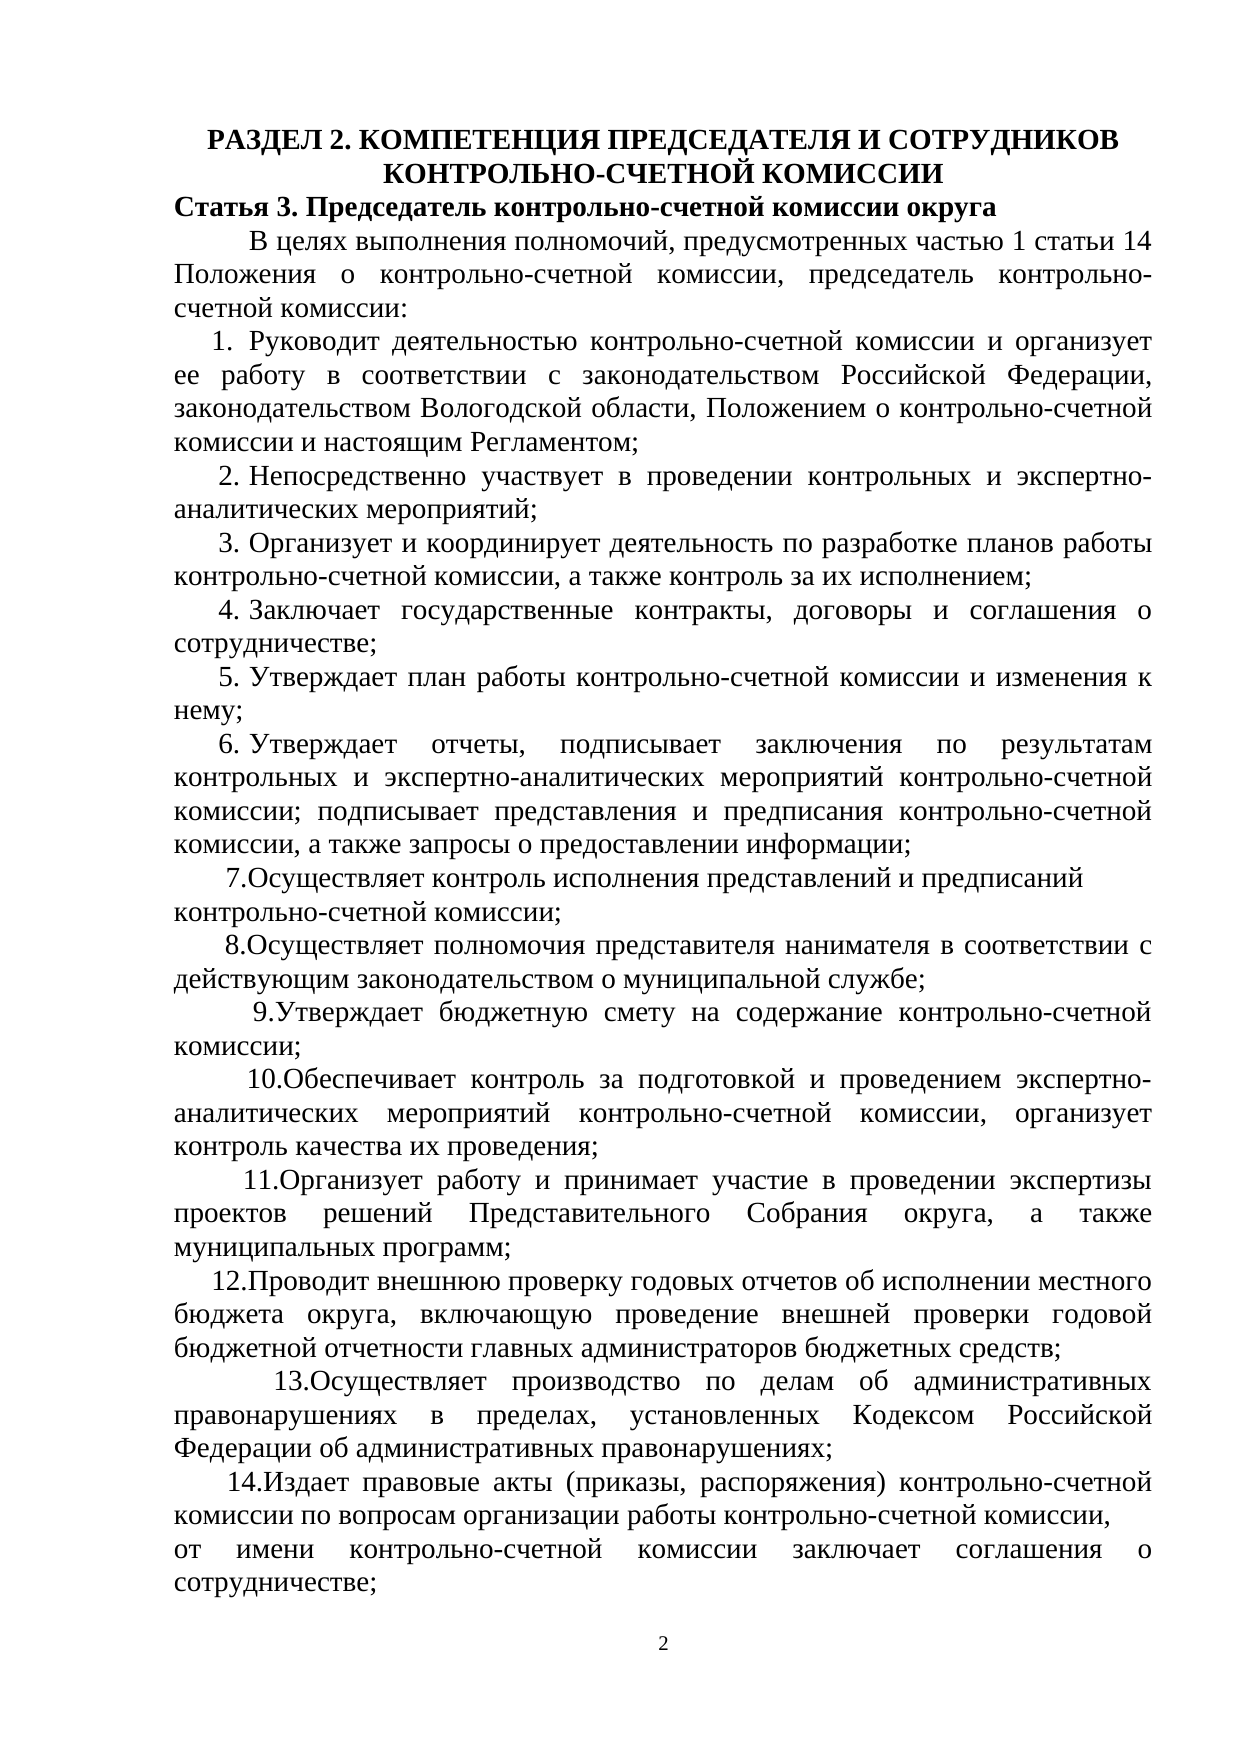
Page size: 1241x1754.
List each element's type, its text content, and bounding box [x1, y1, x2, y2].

text 13.Осуществляет производство по делам об административных правонарушениях в пределах, установленных Кодексом Российской Федерации об административных правонарушениях; [174, 1363, 1153, 1464]
text РАЗДЕЛ 2. КОМПЕТЕНЦИЯ ПРЕДСЕДАТЕЛЯ И СОТРУДНИКОВ КОНТРОЛЬНО-СЧЕТНОЙ КОМИССИИ [174, 122, 1153, 189]
list Утверждает отчеты, подписывает заключения по результатам контрольных и экспертно-аналитических мероприятий контрольно-счетной комиссии; подписывает представления и предписания контрольно-счетной комиссии, а также запросы о предоставлении информации; [174, 726, 1153, 860]
text контрольно-счетной комиссии; [174, 894, 1153, 927]
text от имени контрольно-счетной комиссии заключает соглашения о сотрудничестве; [174, 1531, 1153, 1598]
text 9.Утверждает бюджетную смету на содержание контрольно-счетной комиссии; [174, 994, 1153, 1061]
list Заключает государственные контракты, договоры и соглашения о сотрудничестве; [174, 592, 1153, 659]
text 10.Обеспечивает контроль за подготовкой и проведением экспертно-аналитических мероприятий контрольно-счетной комиссии, организует контроль качества их проведения; [174, 1061, 1153, 1162]
list Непосредственно участвует в проведении контрольных и экспертно-аналитических мероприятий; [174, 458, 1153, 525]
text 11.Организует работу и принимает участие в проведении экспертизы проектов решений Представительного Собрания округа, а также муниципальных программ; [174, 1162, 1153, 1263]
text Статья 3. Председатель контрольно-счетной комиссии округа [174, 189, 1153, 223]
text В целях выполнения полномочий, предусмотренных частью 1 статьи 14 Положения о контрольно-счетной комиссии, председатель контрольно-счетной комиссии: [174, 223, 1153, 323]
text 7.Осуществляет контроль исполнения представлений и предписаний [218, 860, 1153, 894]
list Организует и координирует деятельность по разработке планов работы контрольно-счетной комиссии, а также контроль за их исполнением; [174, 525, 1153, 592]
list Утверждает план работы контрольно-счетной комиссии и изменения к нему; [174, 659, 1153, 726]
text 12.Проводит внешнюю проверку годовых отчетов об исполнении местного бюджета округа, включающую проведение внешней проверки годовой бюджетной отчетности главных администраторов бюджетных средств; [174, 1263, 1153, 1363]
list Руководит деятельностью контрольно-счетной комиссии и организует ее работу в соответствии с законодательством Российской Федерации, законодательством Вологодской области, Положением о контрольно-счетной комиссии и настоящим Регламентом; [174, 323, 1153, 458]
text 8.Осуществляет полномочия представителя нанимателя в соответствии с действующим законодательством о муниципальной службе; [174, 927, 1153, 994]
list 14.Издает правовые акты (приказы, распоряжения) контрольно-счетной комиссии по вопросам организации работы контрольно-счетной комиссии, [174, 1464, 1153, 1531]
